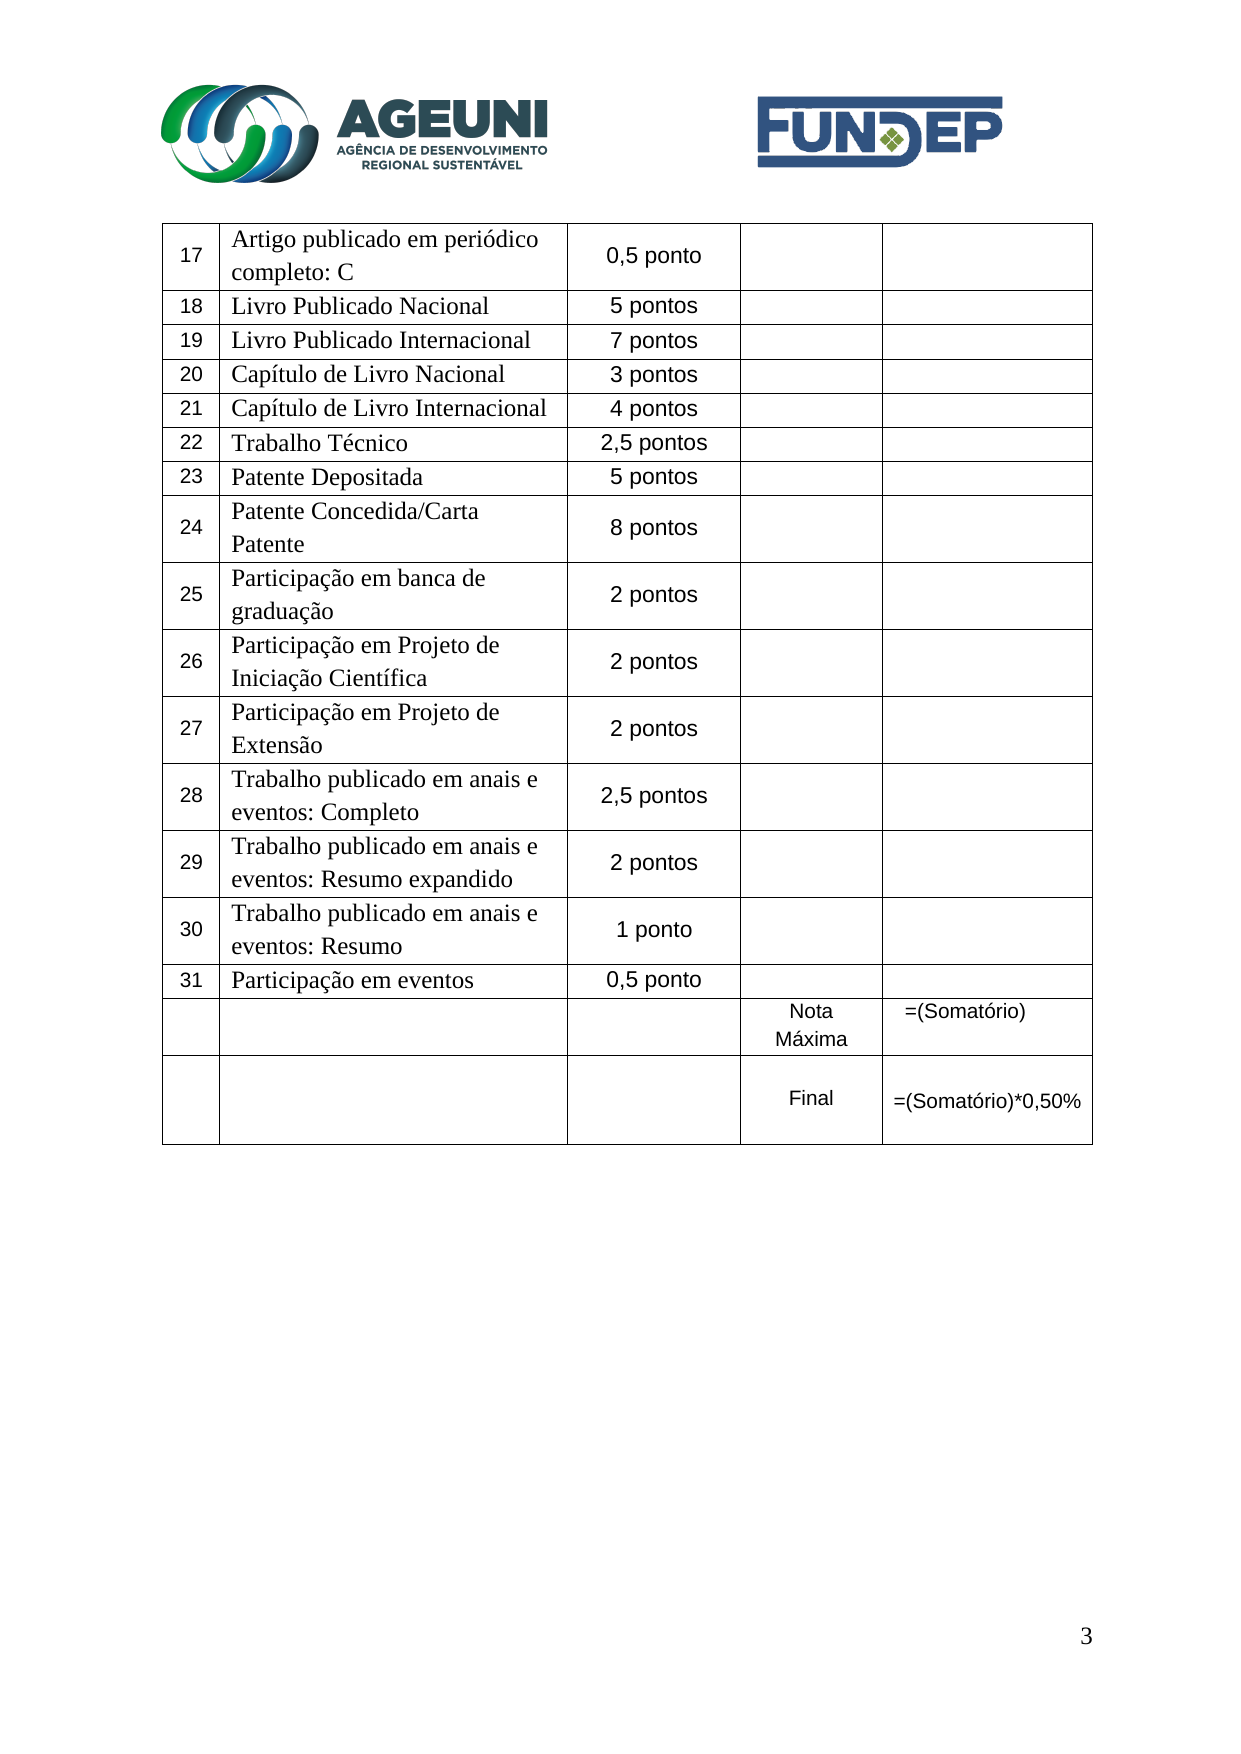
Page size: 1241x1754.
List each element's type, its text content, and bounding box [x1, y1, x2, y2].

table_cell 25 [163, 563, 219, 629]
picture [734, 76, 1004, 190]
table_cell Trabalho publicado em anais e eventos: Resumo expandido [220, 831, 567, 897]
table_cell [741, 898, 882, 964]
table_cell [883, 462, 1092, 495]
table_cell 2 pontos [568, 563, 740, 629]
table_cell [883, 325, 1092, 358]
table_cell [883, 965, 1092, 998]
table_cell [883, 630, 1092, 696]
table_cell 30 [163, 898, 219, 964]
table_cell 29 [163, 831, 219, 897]
table_cell Nota Máxima [741, 999, 882, 1055]
table_cell 17 [163, 224, 219, 290]
table_cell 2 pontos [568, 697, 740, 763]
table_cell [741, 496, 882, 562]
table_cell 2 pontos [568, 831, 740, 897]
table_cell [741, 291, 882, 324]
table_cell [163, 1056, 219, 1143]
table_cell Participação em Projeto de Iniciação Científica [220, 630, 567, 696]
table_cell 0,5 ponto [568, 224, 740, 290]
table_cell [883, 394, 1092, 427]
table_cell Trabalho publicado em anais e eventos: Resumo [220, 898, 567, 964]
table_cell 2,5 pontos [568, 764, 740, 830]
table_cell [741, 462, 882, 495]
table_cell Participação em eventos [220, 965, 567, 998]
table_cell [741, 428, 882, 461]
table_cell 2,5 pontos [568, 428, 740, 461]
table_cell [883, 496, 1092, 562]
table_cell [741, 697, 882, 763]
table_cell Final [741, 1056, 882, 1143]
table_cell Artigo publicado em periódico completo: C [220, 224, 567, 290]
table_cell [163, 999, 219, 1055]
table_cell Trabalho publicado em anais e eventos: Completo [220, 764, 567, 830]
table_cell [741, 831, 882, 897]
table_cell 8 pontos [568, 496, 740, 562]
table_cell =(Somatório) [883, 999, 1092, 1055]
table_cell [883, 428, 1092, 461]
table_cell 7 pontos [568, 325, 740, 358]
table_cell 2 pontos [568, 630, 740, 696]
table_cell 5 pontos [568, 462, 740, 495]
table_cell 26 [163, 630, 219, 696]
table_cell Participação em Projeto de Extensão [220, 697, 567, 763]
table_cell =(Somatório)*0,50% [883, 1056, 1092, 1143]
table_cell [741, 965, 882, 998]
table_cell [883, 360, 1092, 392]
table_cell Livro Publicado Internacional [220, 325, 567, 358]
table_cell [741, 360, 882, 392]
table_cell 20 [163, 360, 219, 392]
table_cell [883, 291, 1092, 324]
table_cell Livro Publicado Nacional [220, 291, 567, 324]
table_cell 22 [163, 428, 219, 461]
table_cell [883, 898, 1092, 964]
table_cell Participação em banca de graduação [220, 563, 567, 629]
table_cell [741, 764, 882, 830]
table_cell [741, 630, 882, 696]
table_cell [883, 697, 1092, 763]
table_cell 3 pontos [568, 360, 740, 392]
table_cell 21 [163, 394, 219, 427]
table_cell [568, 999, 740, 1055]
table_cell [741, 394, 882, 427]
table_cell Capítulo de Livro Internacional [220, 394, 567, 427]
table_cell Patente Depositada [220, 462, 567, 495]
table_cell [741, 224, 882, 290]
table_cell [220, 1056, 567, 1143]
picture [159, 76, 552, 194]
table_cell 0,5 ponto [568, 965, 740, 998]
table_cell 28 [163, 764, 219, 830]
table_cell [883, 764, 1092, 830]
table_cell 31 [163, 965, 219, 998]
table_cell 5 pontos [568, 291, 740, 324]
table_cell 23 [163, 462, 219, 495]
table_cell 1 ponto [568, 898, 740, 964]
table_cell [741, 563, 882, 629]
table_cell [883, 563, 1092, 629]
table_cell [883, 831, 1092, 897]
table_cell 24 [163, 496, 219, 562]
table_cell [220, 999, 567, 1055]
table_cell Capítulo de Livro Nacional [220, 360, 567, 392]
table_cell [883, 224, 1092, 290]
table_cell [568, 1056, 740, 1143]
table_cell 19 [163, 325, 219, 358]
table_cell Patente Concedida/Carta Patente [220, 496, 567, 562]
table_cell Trabalho Técnico [220, 428, 567, 461]
table_cell 4 pontos [568, 394, 740, 427]
table_cell 27 [163, 697, 219, 763]
table_cell [741, 325, 882, 358]
table_cell 18 [163, 291, 219, 324]
